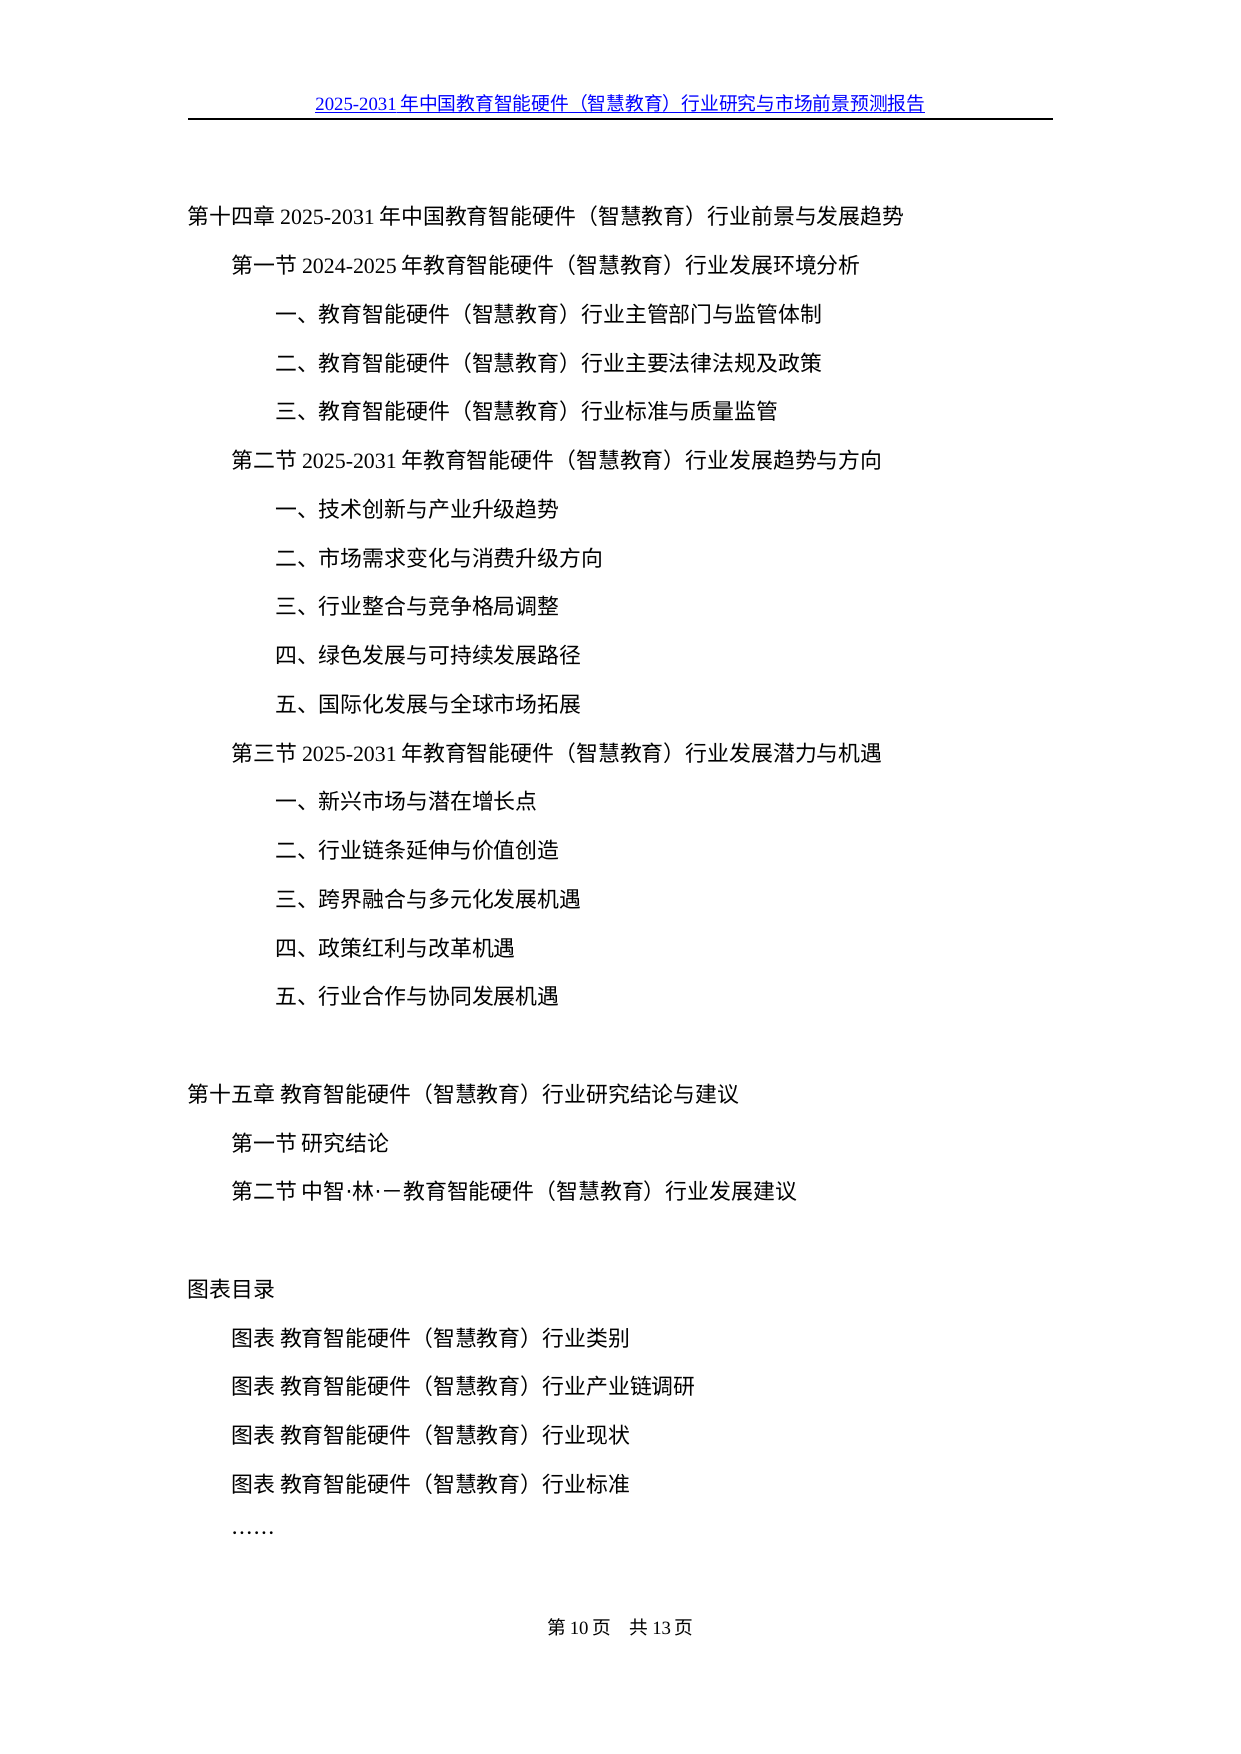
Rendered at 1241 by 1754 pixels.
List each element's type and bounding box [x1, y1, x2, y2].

text [187, 150, 1053, 1548]
